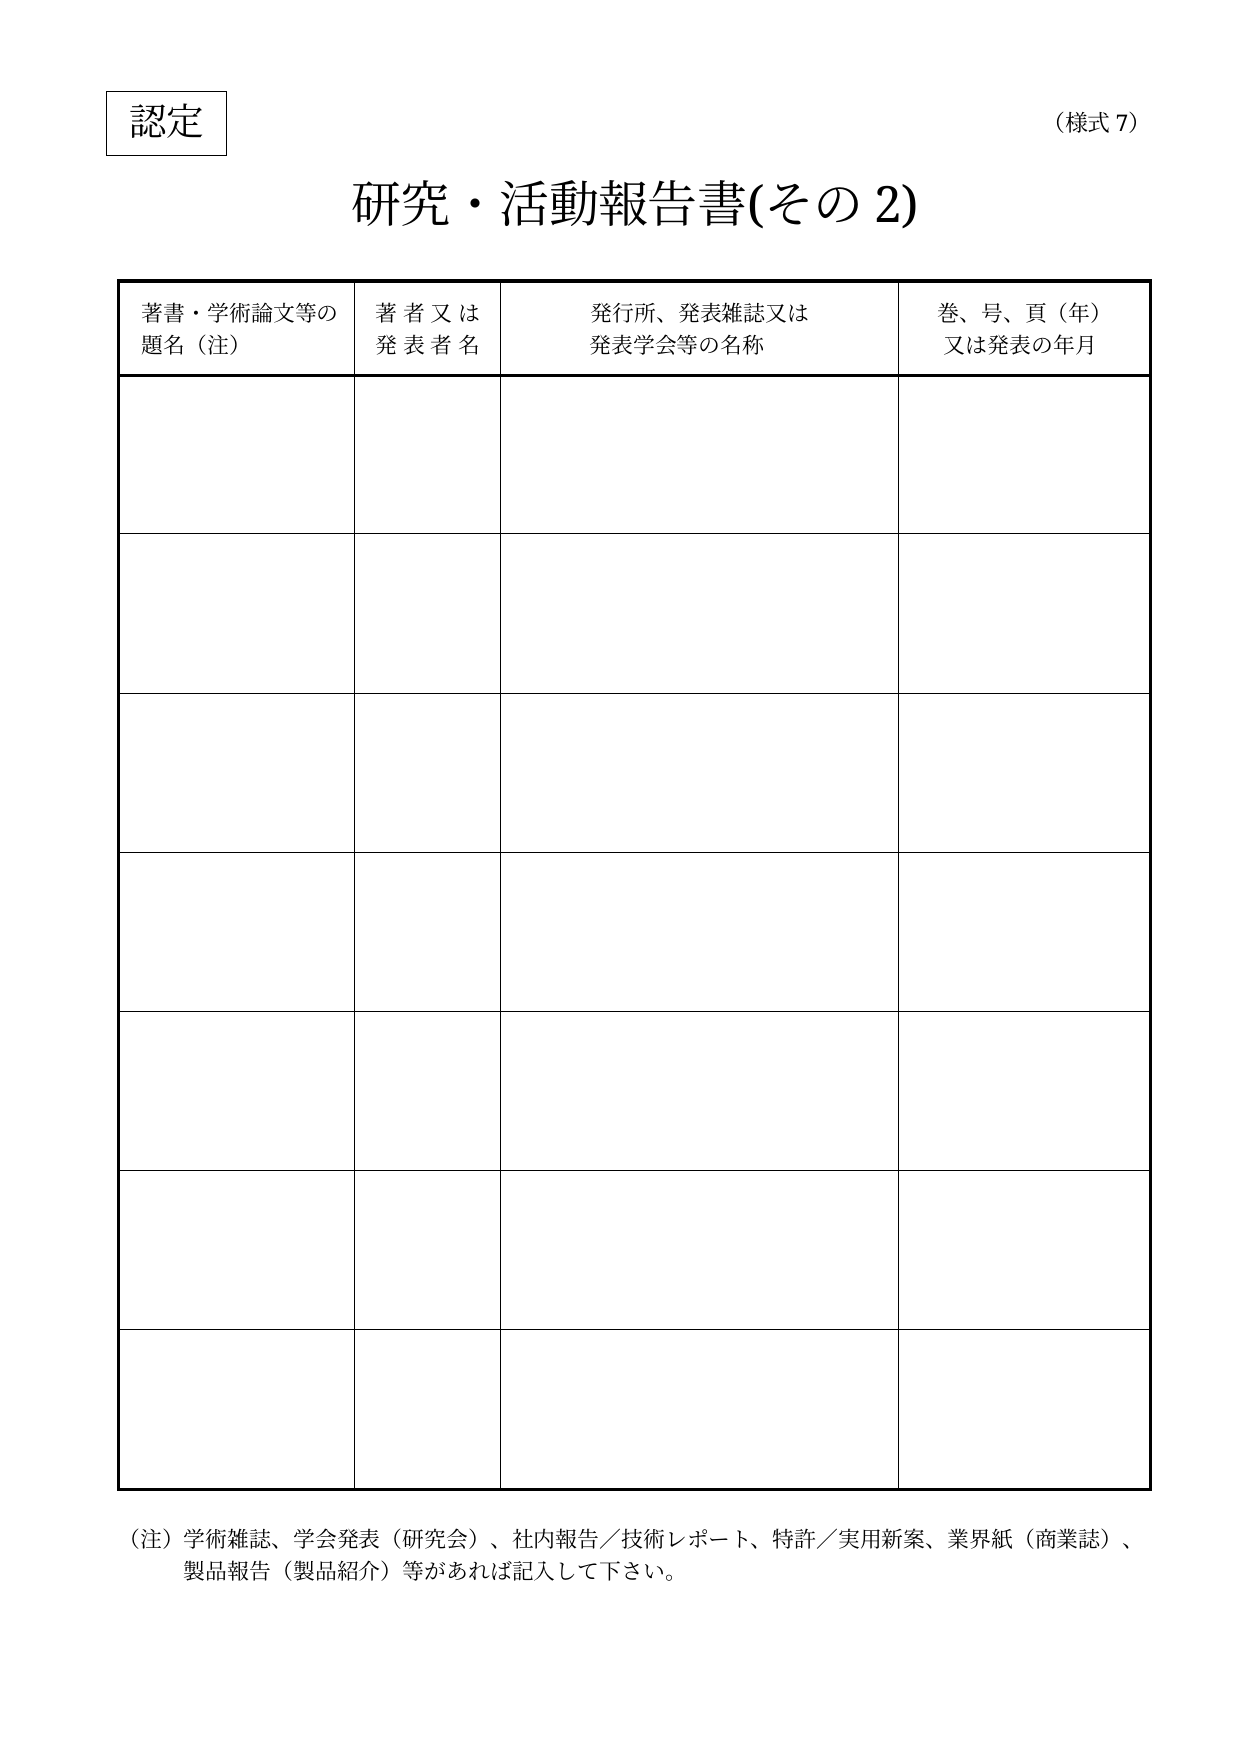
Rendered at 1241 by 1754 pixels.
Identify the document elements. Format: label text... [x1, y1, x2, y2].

table_cell [899, 534, 1149, 692]
table_cell [120, 1330, 354, 1488]
table_cell [355, 694, 500, 852]
table_cell [899, 1012, 1149, 1169]
table_cell [120, 853, 354, 1011]
table_cell [120, 377, 354, 532]
table_cell [501, 1171, 898, 1328]
text （様式 7） [227, 91, 1152, 153]
table_cell [355, 1012, 500, 1169]
table_cell [501, 853, 898, 1011]
table_cell [355, 1330, 500, 1488]
table_cell [899, 853, 1149, 1011]
table_header 巻、号、頁（年） 又は発表の年月 [899, 283, 1149, 373]
table_cell [501, 1012, 898, 1169]
table_cell [120, 694, 354, 852]
table_cell [120, 1171, 354, 1328]
table_cell [899, 694, 1149, 852]
table_cell [355, 377, 500, 532]
text 製品報告（製品紹介）等があれば記入して下さい。 [118, 1554, 1152, 1586]
table_header 著書・学術論文等の 題名（注） [120, 283, 354, 373]
table_cell [120, 1012, 354, 1169]
table_cell [355, 1171, 500, 1328]
table_header 著 者 又 は 発 表 者 名 [355, 283, 500, 373]
table_cell [501, 1330, 898, 1488]
table_cell [899, 377, 1149, 532]
table_cell [899, 1330, 1149, 1488]
table_cell [120, 534, 354, 692]
table_cell [501, 534, 898, 692]
table_cell [355, 853, 500, 1011]
text 研究・活動報告書(その2) [118, 153, 1152, 248]
text （注）学術雑誌、学会発表（研究会）、社内報告／技術レポート、特許／実用新案、業界紙（商業誌）、 [118, 1523, 1152, 1554]
table_cell [899, 1171, 1149, 1328]
table_cell [501, 377, 898, 532]
table_header 発行所、発表雑誌又は 発表学会等の名称 [501, 283, 898, 373]
table_cell [355, 534, 500, 692]
table_cell [501, 694, 898, 852]
